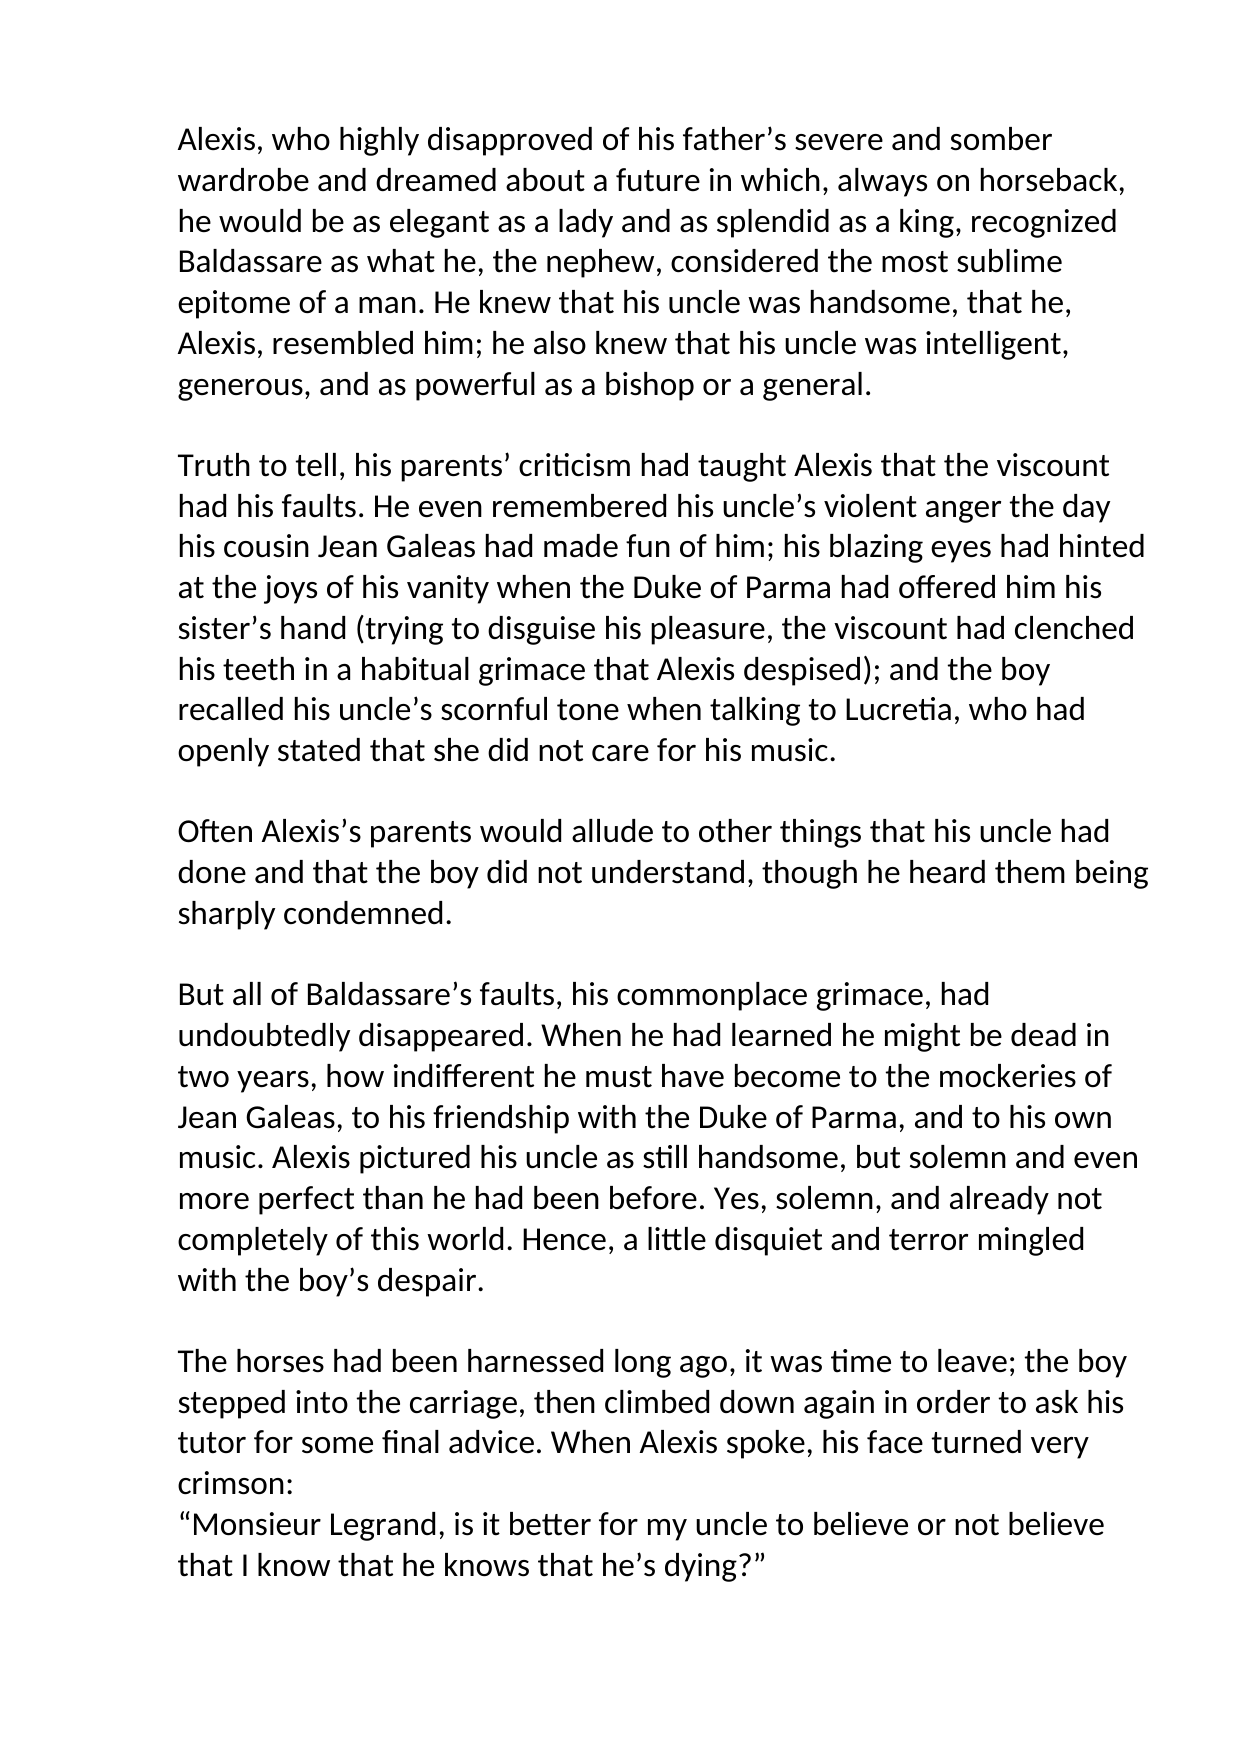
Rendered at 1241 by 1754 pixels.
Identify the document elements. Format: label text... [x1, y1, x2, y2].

text The horses had been harnessed long ago, it was time to leave; the boy stepped into the carriage, then climbed down again in order to ask his tutor for some final advice. When Alexis spoke, his face turned very crimson: [177, 1340, 1152, 1503]
text Truth to tell, his parents’ criticism had taught Alexis that the viscount had his faults. He even remembered his uncle’s violent anger the day his cousin Jean Galeas had made fun of him; his blazing eyes had hinted at the joys of his vanity when the Duke of Parma had offered him his sister’s hand (trying to disguise his pleasure, the viscount had clenched his teeth in a habitual grimace that Alexis despised); and the boy recalled his uncle’s scornful tone when talking to Lucretia, who had openly stated that she did not care for his music. [177, 444, 1152, 770]
text “Monsieur Legrand, is it better for my uncle to believe or not believe that I know that he knows that he’s dying?” [177, 1503, 1152, 1584]
text Alexis, who highly disapproved of his father’s severe and somber wardrobe and dreamed about a future in which, always on horseback, he would be as elegant as a lady and as splendid as a king, recognized Baldassare as what he, the nephew, considered the most sublime epitome of a man. He knew that his uncle was handsome, that he, Alexis, resembled him; he also knew that his uncle was intelligent, generous, and as powerful as a bishop or a general. [177, 118, 1152, 403]
text But all of Baldassare’s faults, his commonplace grimace, had undoubtedly disappeared. When he had learned he might be dead in two years, how indifferent he must have become to the mockeries of Jean Galeas, to his friendship with the Duke of Parma, and to his own music. Alexis pictured his uncle as still handsome, but solemn and even more perfect than he had been before. Yes, solemn, and already not completely of this world. Hence, a little disquiet and terror mingled with the boy’s despair. [177, 973, 1152, 1299]
text Often Alexis’s parents would allude to other things that his uncle had done and that the boy did not understand, though he heard them being sharply condemned. [177, 811, 1152, 933]
